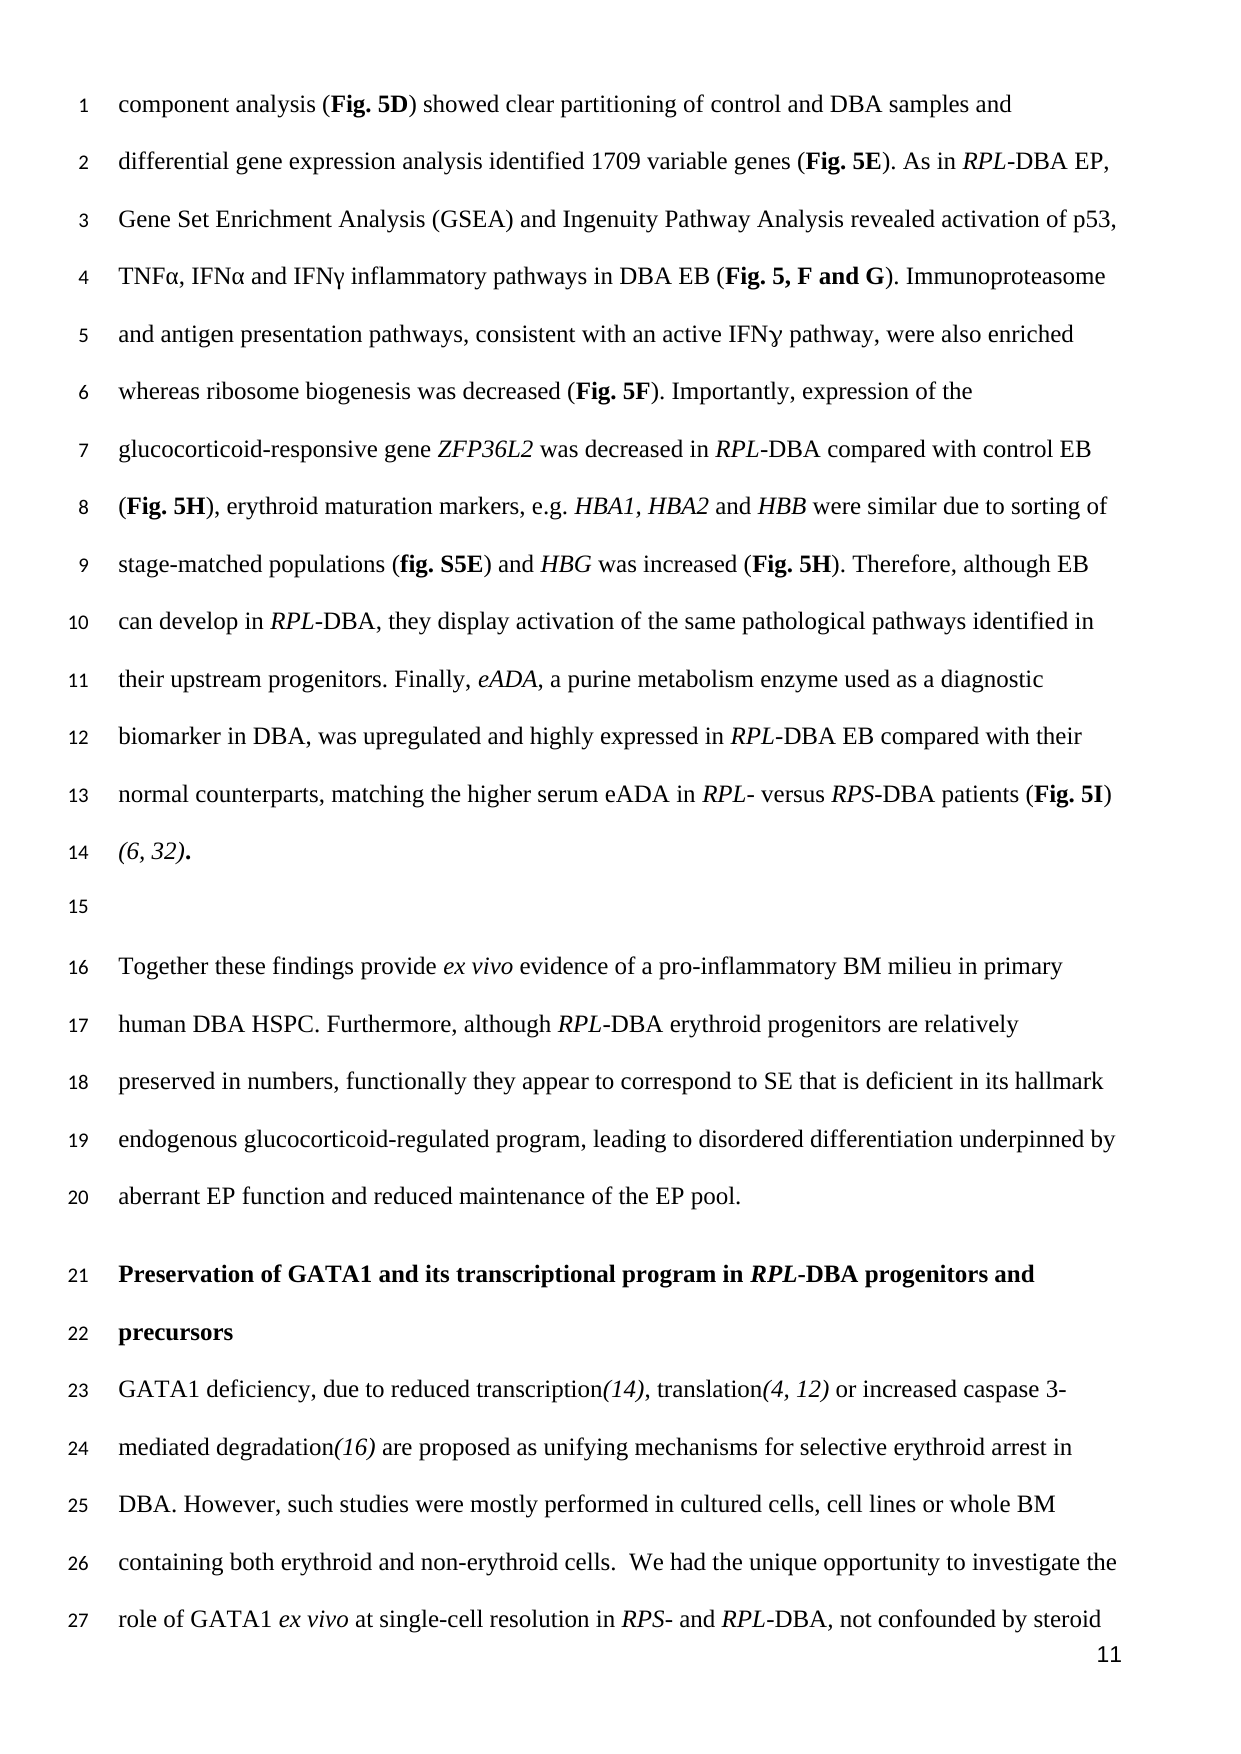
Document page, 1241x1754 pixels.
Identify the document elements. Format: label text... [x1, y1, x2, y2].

text Together these findings provide ex vivo evidence of a pro-inflammatory BM milieu in primary human DBA HSPC. Furthermore, although RPL-DBA erythroid progenitors are relatively preserved in numbers, functionally they appear to correspond to SE that is deficient in its hallmark endogenous glucocorticoid-regulated program, leading to disordered differentiation underpinned by aberrant EP function and reduced maintenance of the EP pool. [118, 951, 1122, 1210]
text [118, 1374, 1122, 1633]
subtitle Preservation of GATA1 and its transcriptional program in RPL-DBA progenitors and precursors [118, 1259, 1122, 1346]
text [118, 89, 1122, 865]
